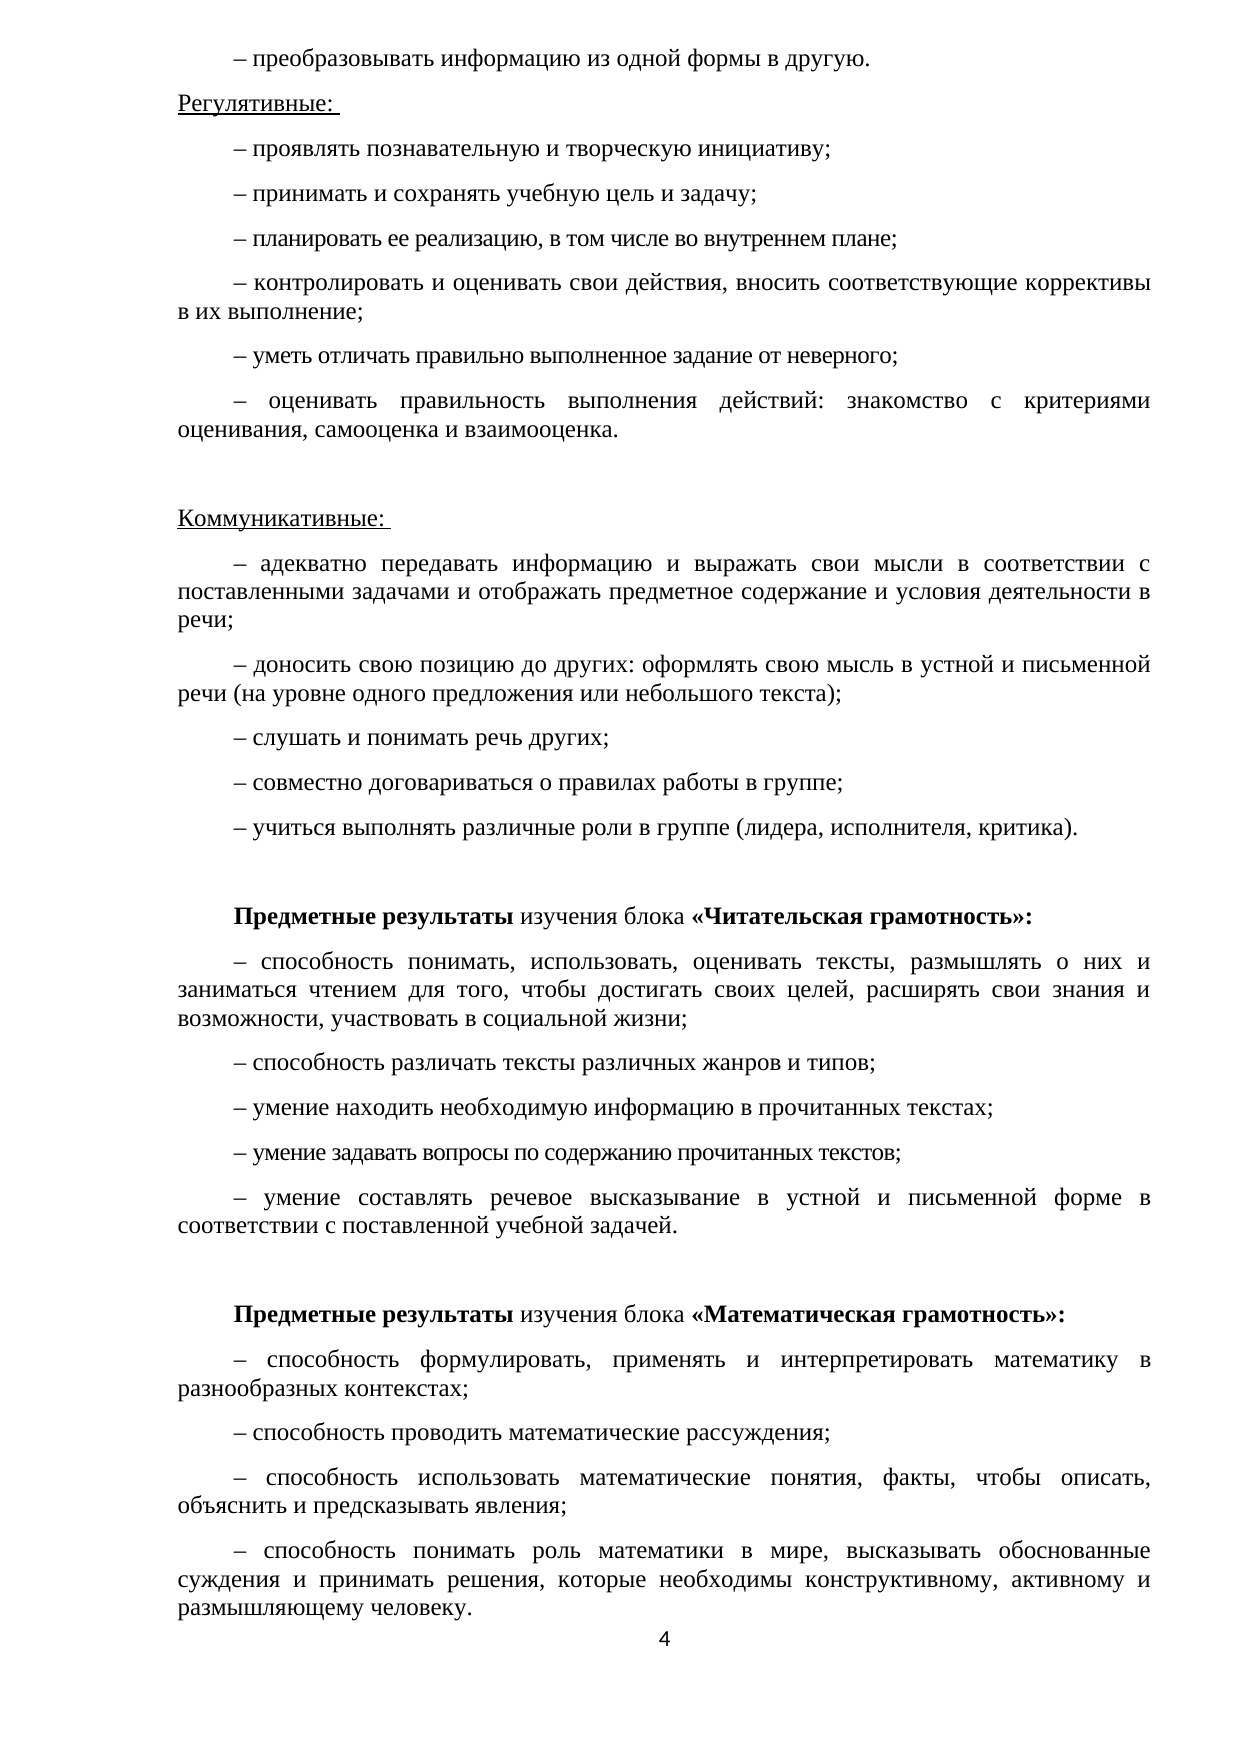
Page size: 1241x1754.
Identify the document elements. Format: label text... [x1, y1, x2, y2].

text – учиться выполнять различные роли в группе (лидера, исполнителя, критика). [177, 813, 1152, 841]
text – оценивать правильность выполнения действий: знакомство с критериями оценивания, самооценка и взаимооценка. [177, 386, 1152, 442]
text – способность понимать роль математики в мире, высказывать обоснованные суждения и принимать решения, которые необходимы конструктивному, активному и размышляющему человеку. [177, 1536, 1152, 1621]
text Регулятивные: [177, 89, 1152, 117]
text – слушать и понимать речь других; [177, 723, 1152, 751]
text – уметь отличать правильно выполненное задание от неверного; [177, 341, 1152, 369]
text – доносить свою позицию до других: оформлять свою мысль в устной и письменной речи (на уровне одного предложения или небольшого текста); [177, 650, 1152, 706]
text – умение задавать вопросы по содержанию прочитанных текстов; [177, 1138, 1152, 1166]
text – планировать ее реализацию, в том числе во внутреннем плане; [177, 223, 1152, 252]
text – способность проводить математические рассуждения; [177, 1418, 1152, 1446]
text – способность понимать, использовать, оценивать тексты, размышлять о них и заниматься чтением для того, чтобы достигать своих целей, расширять свои знания и возможности, участвовать в социальной жизни; [177, 947, 1152, 1032]
text – принимать и сохранять учебную цель и задачу; [177, 179, 1152, 207]
text – умение составлять речевое высказывание в устной и письменной форме в соответствии с поставленной учебной задачей. [177, 1183, 1152, 1239]
text – умение находить необходимую информацию в прочитанных текстах; [177, 1093, 1152, 1121]
text – совместно договариваться о правилах работы в группе; [177, 768, 1152, 796]
text Коммуникативные: [177, 504, 1152, 532]
text – способность формулировать, применять и интерпретировать математику в разнообразных контекстах; [177, 1345, 1152, 1402]
text – адекватно передавать информацию и выражать свои мысли в соответствии с поставленными задачами и отображать предметное содержание и условия деятельности в речи; [177, 549, 1152, 633]
text – способность различать тексты различных жанров и типов; [177, 1048, 1152, 1076]
text – способность использовать математические понятия, факты, чтобы описать, объяснить и предсказывать явления; [177, 1463, 1152, 1519]
text – преобразовывать информацию из одной формы в другую. [177, 44, 1152, 72]
text Предметные результаты изучения блока «Читательская грамотность»: [177, 902, 1152, 930]
text Предметные результаты изучения блока «Математическая грамотность»: [177, 1300, 1152, 1328]
text – контролировать и оценивать свои действия, вносить соответствующие коррективы в их выполнение; [177, 268, 1152, 325]
text – проявлять познавательную и творческую инициативу; [177, 134, 1152, 162]
